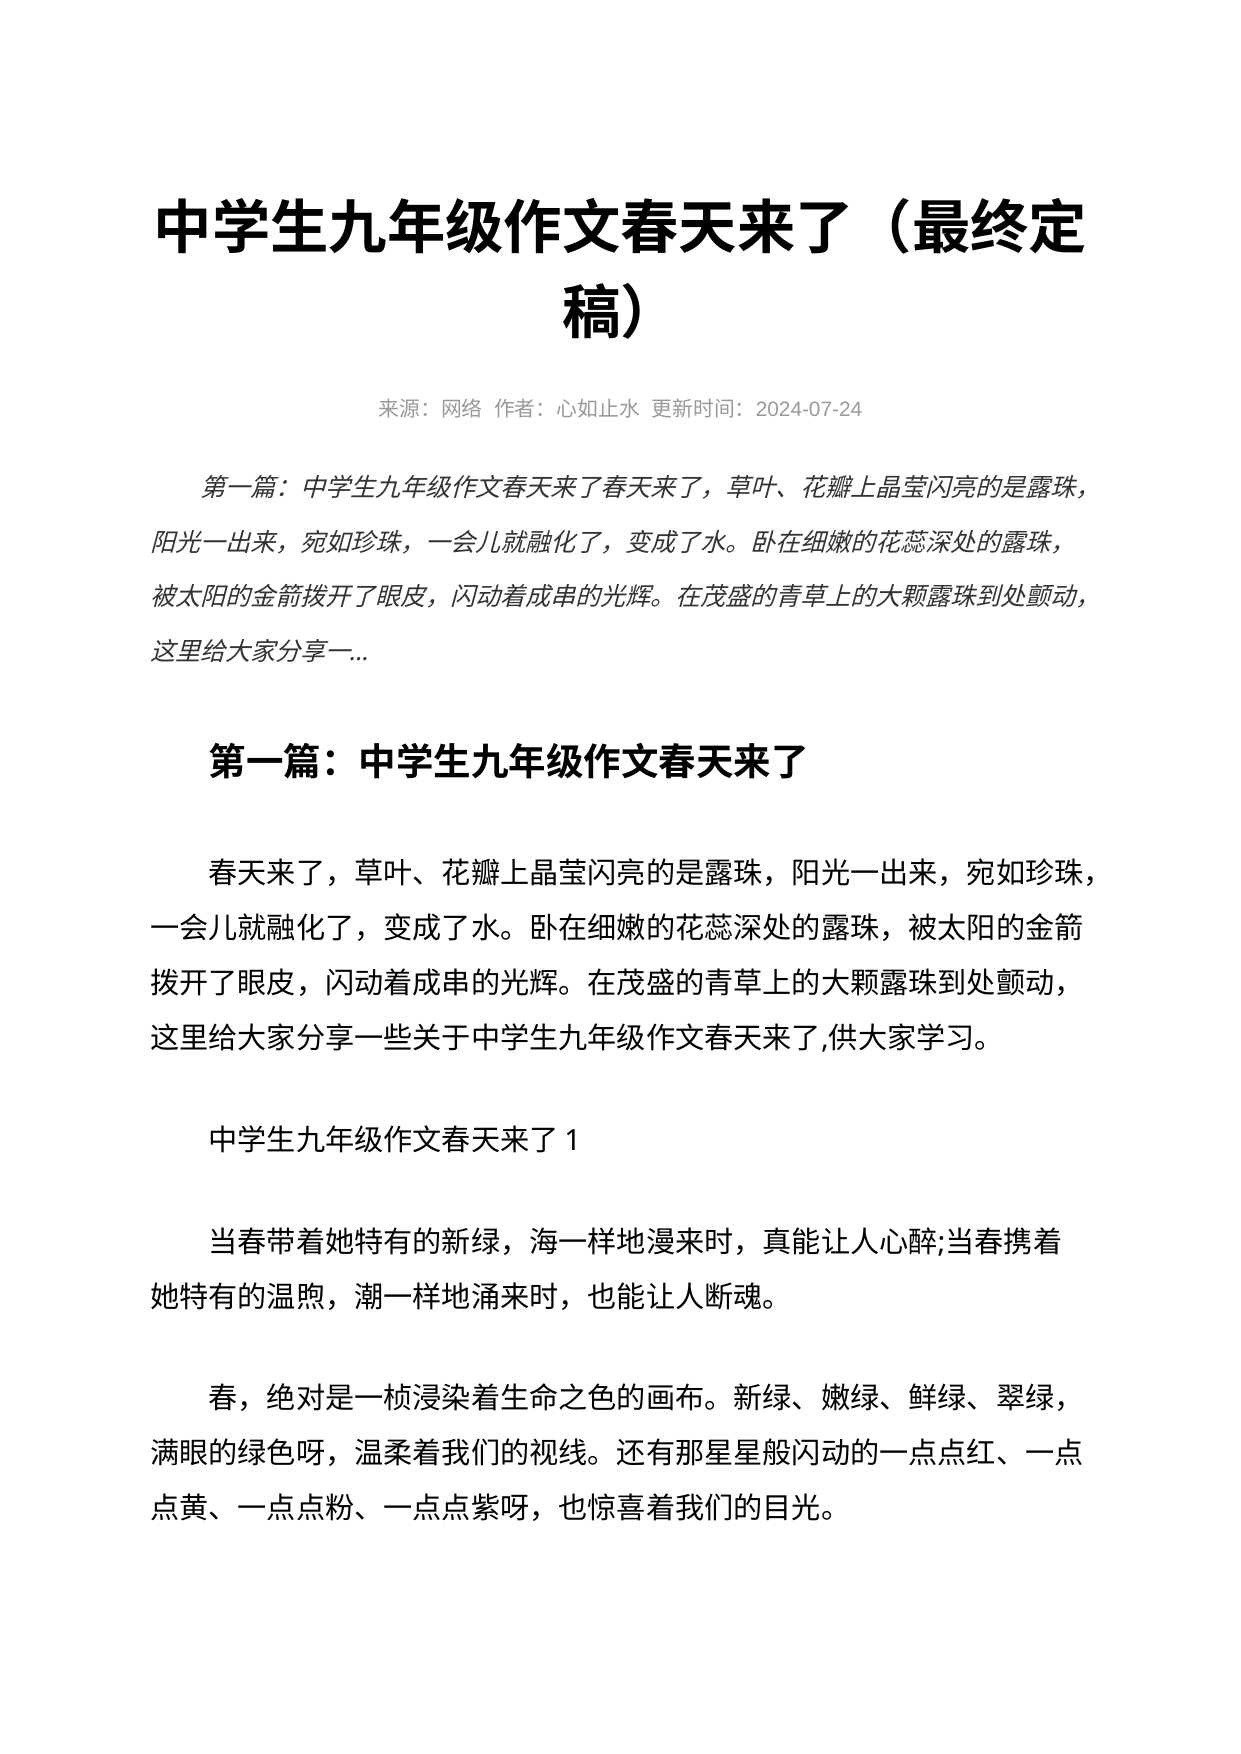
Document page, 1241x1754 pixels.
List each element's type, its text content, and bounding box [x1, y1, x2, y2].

subtitle 中学生九年级作文春天来了（最终定稿） [150, 181, 1090, 350]
text 中学生九年级作文春天来了1 [150, 1116, 1090, 1159]
text 第一篇：中学生九年级作文春天来了春天来了，草叶、花瓣上晶莹闪亮的是露珠，阳光一出来，宛如珍珠，一会儿就融化了，变成了水。卧在细嫩的花蕊深处的露珠，被太阳的金箭拨开了眼皮，闪动着成串的光辉。在茂盛的青草上的大颗露珠到处颤动，这里给大家分享一... [150, 468, 1090, 667]
text 春，绝对是一桢浸染着生命之色的画布。新绿、嫩绿、鲜绿、翠绿，满眼的绿色呀，温柔着我们的视线。还有那星星般闪动的一点点红、一点点黄、一点点粉、一点点紫呀，也惊喜着我们的目光。 [150, 1375, 1090, 1527]
text 当春带着她特有的新绿，海一样地漫来时，真能让人心醉;当春携着她特有的温煦，潮一样地涌来时，也能让人断魂。 [150, 1218, 1090, 1316]
text 来源：网络 作者：心如止水 更新时间：2024-07-24 [150, 397, 1090, 421]
text 第一篇：中学生九年级作文春天来了 [150, 732, 1090, 787]
text 春天来了，草叶、花瓣上晶莹闪亮的是露珠，阳光一出来，宛如珍珠，一会儿就融化了，变成了水。卧在细嫩的花蕊深处的露珠，被太阳的金箭拨开了眼皮，闪动着成串的光辉。在茂盛的青草上的大颗露珠到处颤动，这里给大家分享一些关于中学生九年级作文春天来了,供大家学习。 [150, 850, 1090, 1057]
